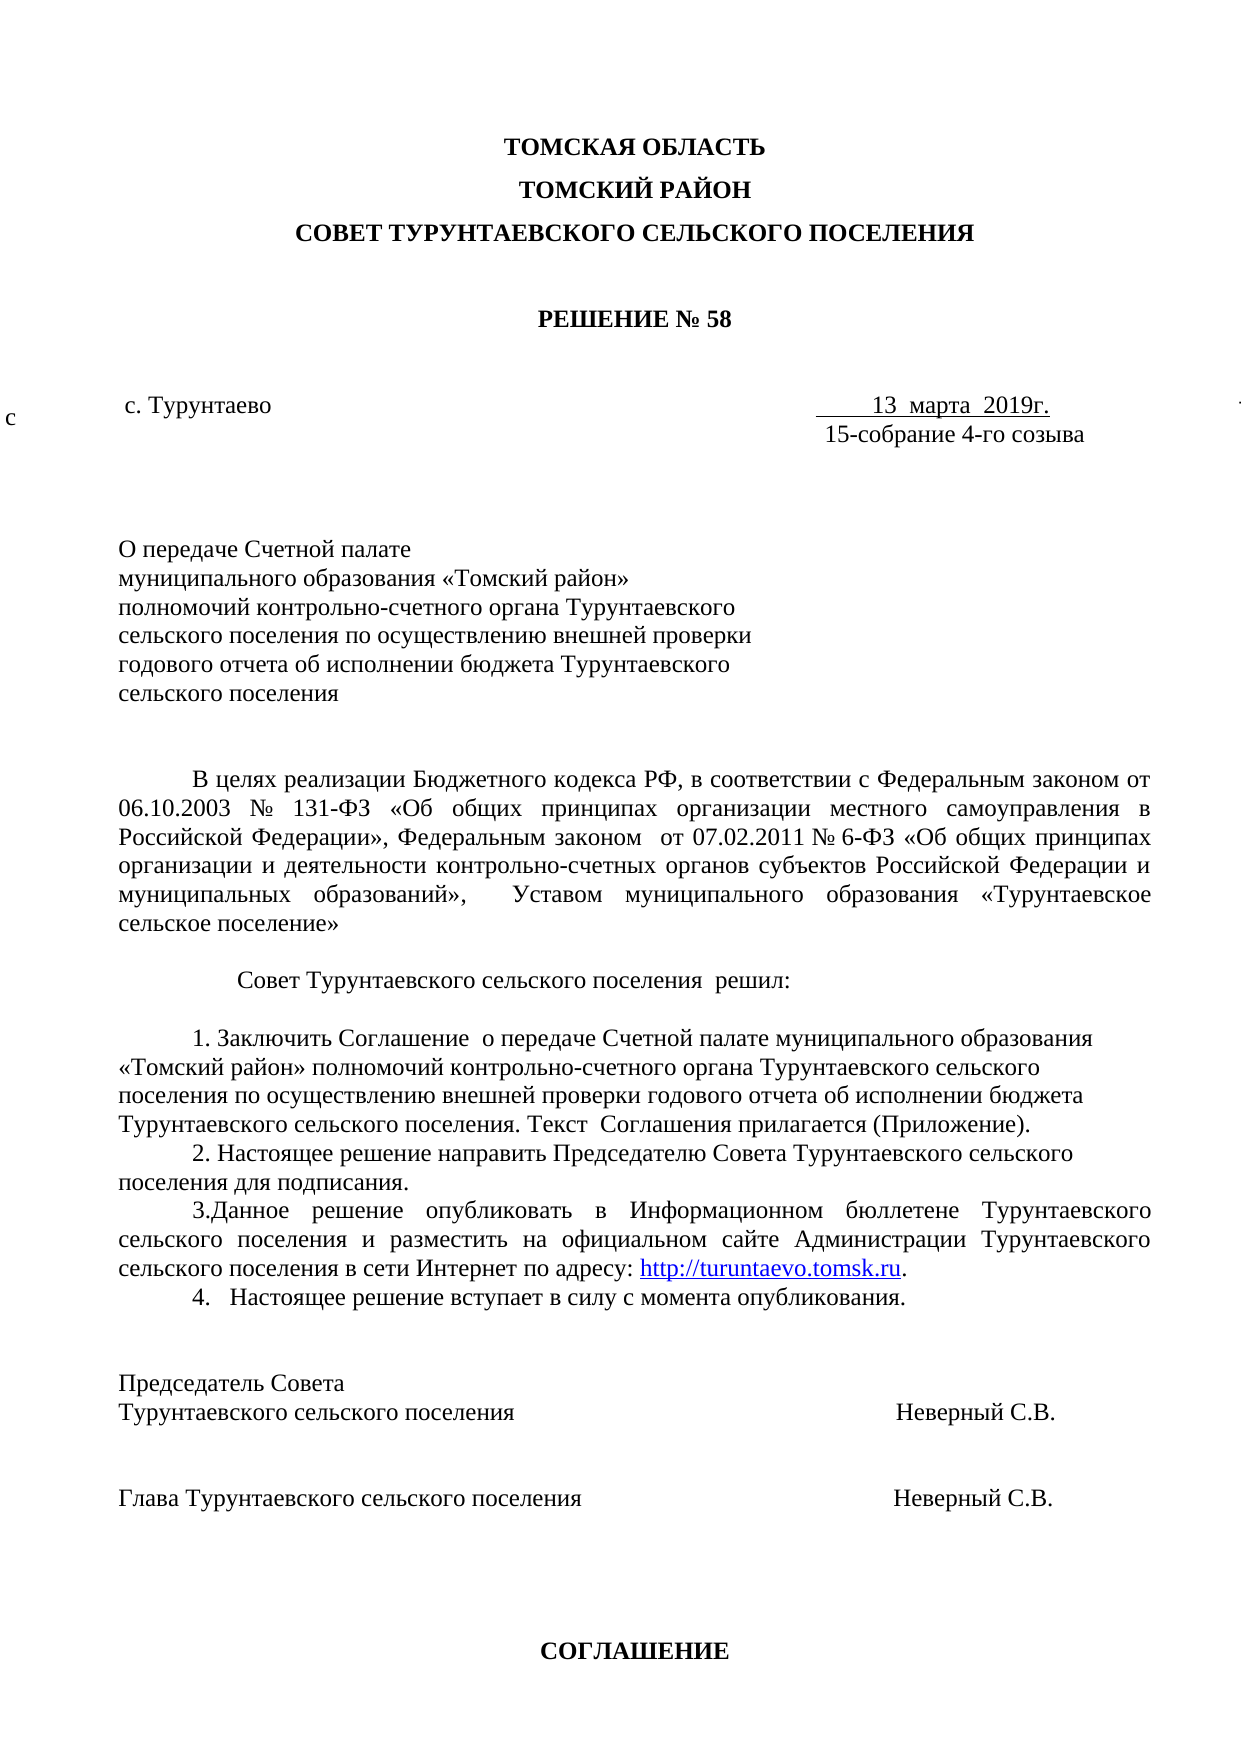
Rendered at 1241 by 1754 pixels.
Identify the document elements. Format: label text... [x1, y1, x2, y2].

text ТОМСКАЯ ОБЛАСТЬ [118, 132, 1152, 161]
text с. Турунтаево 13 марта 2019г. [118, 391, 1152, 419]
text Турунтаевского сельского поселения Неверный С.В. [118, 1397, 1152, 1426]
text 15-собрание 4-го созыва [118, 419, 1152, 448]
text 4. Настоящее решение вступает в силу с момента опубликования. [118, 1282, 1152, 1311]
text Председатель Совета [118, 1368, 1152, 1397]
text 2. Настоящее решение направить Председателю Совета Турунтаевского сельского поселения для подписания. [118, 1138, 1152, 1196]
text Совет Турунтаевского сельского поселения решил: [118, 966, 1152, 994]
text О передаче Счетной палате [118, 534, 1152, 563]
text ТОМСКИЙ РАЙОН [118, 175, 1152, 204]
text Глава Турунтаевского сельского поселения Неверный С.В. [118, 1483, 1152, 1512]
text СОВЕТ ТУРУНТАЕВСКОГО СЕЛЬСКОГО ПОСЕЛЕНИЯ [118, 218, 1152, 247]
text 3.Данное решение опубликовать в Информационном бюллетене Турунтаевского сельского поселения и разместить на официальном сайте Администрации Турунтаевского сельского поселения в сети Интернет по адресу: http://turuntaevo.tomsk.ru. [118, 1196, 1152, 1282]
text СОГЛАШЕНИЕ [118, 1636, 1152, 1665]
text 1. Заключить Соглашение о передаче Счетной палате муниципального образования «Томский район» полномочий контрольно-счетного органа Турунтаевского сельского поселения по осуществлению внешней проверки годового отчета об исполнении бюджета Турунтаевского сельского поселения. Текст Соглашения прилагается (Приложение). [118, 1023, 1152, 1138]
text годового отчета об исполнении бюджета Турунтаевского [118, 649, 1152, 678]
text сельского поселения по осуществлению внешней проверки [118, 621, 1152, 649]
text сельского поселения [118, 678, 1152, 707]
text РЕШЕНИЕ № 58 [118, 304, 1152, 333]
text муниципального образования «Томский район» [118, 563, 1152, 592]
text В целях реализации Бюджетного кодекса РФ, в соответствии с Федеральным законом от 06.10.2003 № 131-ФЗ «Об общих принципах организации местного самоуправления в Российской Федерации», Федеральным законом от 07.02.2011 № 6-ФЗ «Об общих принципах организации и деятельности контрольно-счетных органов субъектов Российской Федерации и муниципальных образований», Уставом муниципального образования «Турунтаевское сельское поселение» [118, 764, 1152, 937]
text полномочий контрольно-счетного органа Турунтаевского [118, 592, 1152, 621]
